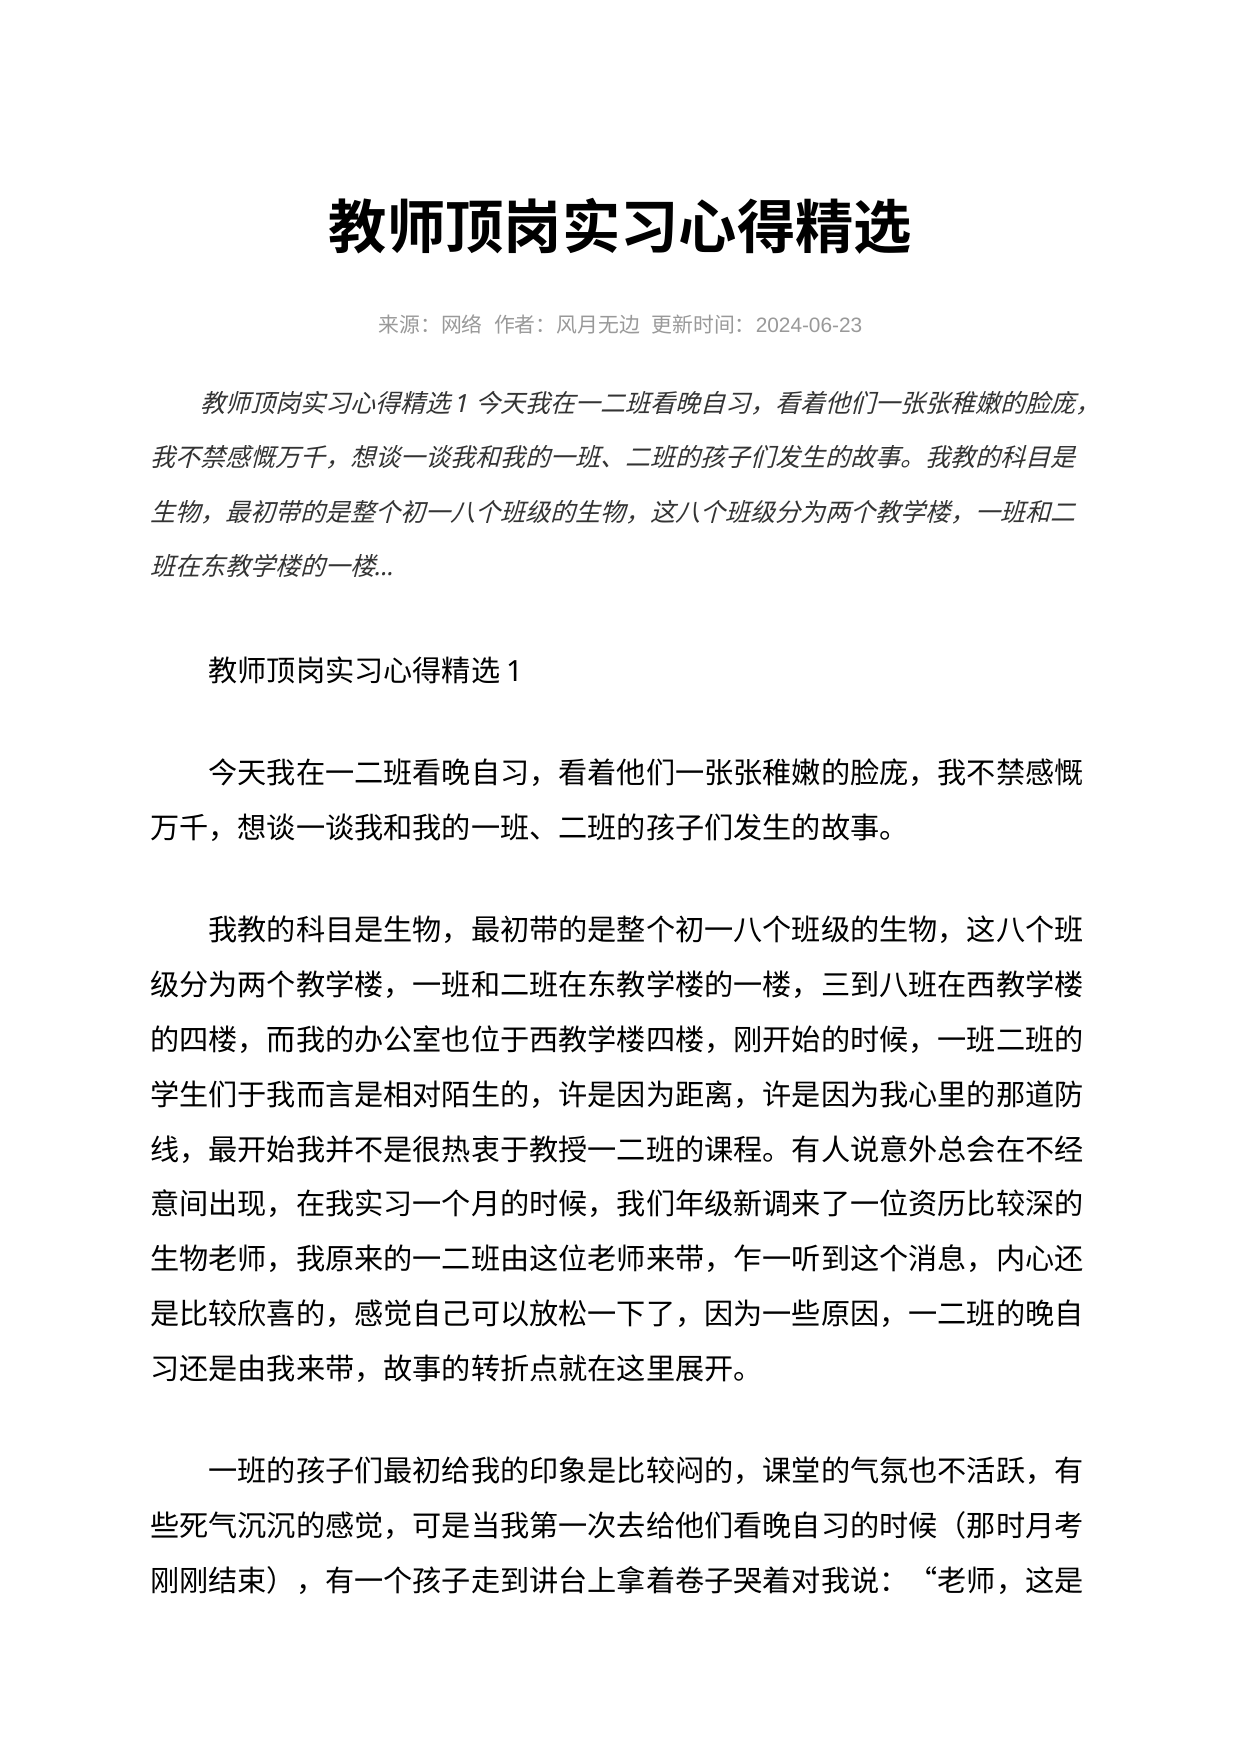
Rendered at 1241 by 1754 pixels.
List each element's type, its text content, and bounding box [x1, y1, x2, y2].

subtitle 教师顶岗实习心得精选 [150, 181, 1090, 266]
text 来源：网络 作者：风月无边 更新时间：2024-06-23 [150, 313, 1090, 337]
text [150, 1447, 1090, 1599]
text 我教的科目是生物，最初带的是整个初一八个班级的生物，这八个班级分为两个教学楼，一班和二班在东教学楼的一楼，三到八班在西教学楼的四楼，而我的办公室也位于西教学楼四楼，刚开始的时候，一班二班的学生们于我而言是相对陌生的，许是因为距离，许是因为我心里的那道防线，最开始我并不是很热衷于教授一二班的课程。有人说意外总会在不经意间出现，在我实习一个月的时候，我们年级新调来了一位资历比较深的生物老师，我原来的一二班由这位老师来带，乍一听到这个消息，内心还是比较欣喜的，感觉自己可以放松一下了，因为一些原因，一二班的晚自习还是由我来带，故事的转折点就在这里展开。 [150, 906, 1090, 1388]
text 今天我在一二班看晚自习，看着他们一张张稚嫩的脸庞，我不禁感慨万千，想谈一谈我和我的一班、二班的孩子们发生的故事。 [150, 750, 1090, 847]
text 教师顶岗实习心得精选1 今天我在一二班看晚自习，看着他们一张张稚嫩的脸庞，我不禁感慨万千，想谈一谈我和我的一班、二班的孩子们发生的故事。我教的科目是生物，最初带的是整个初一八个班级的生物，这八个班级分为两个教学楼，一班和二班在东教学楼的一楼... [150, 383, 1090, 583]
text 教师顶岗实习心得精选1 [150, 648, 1090, 690]
